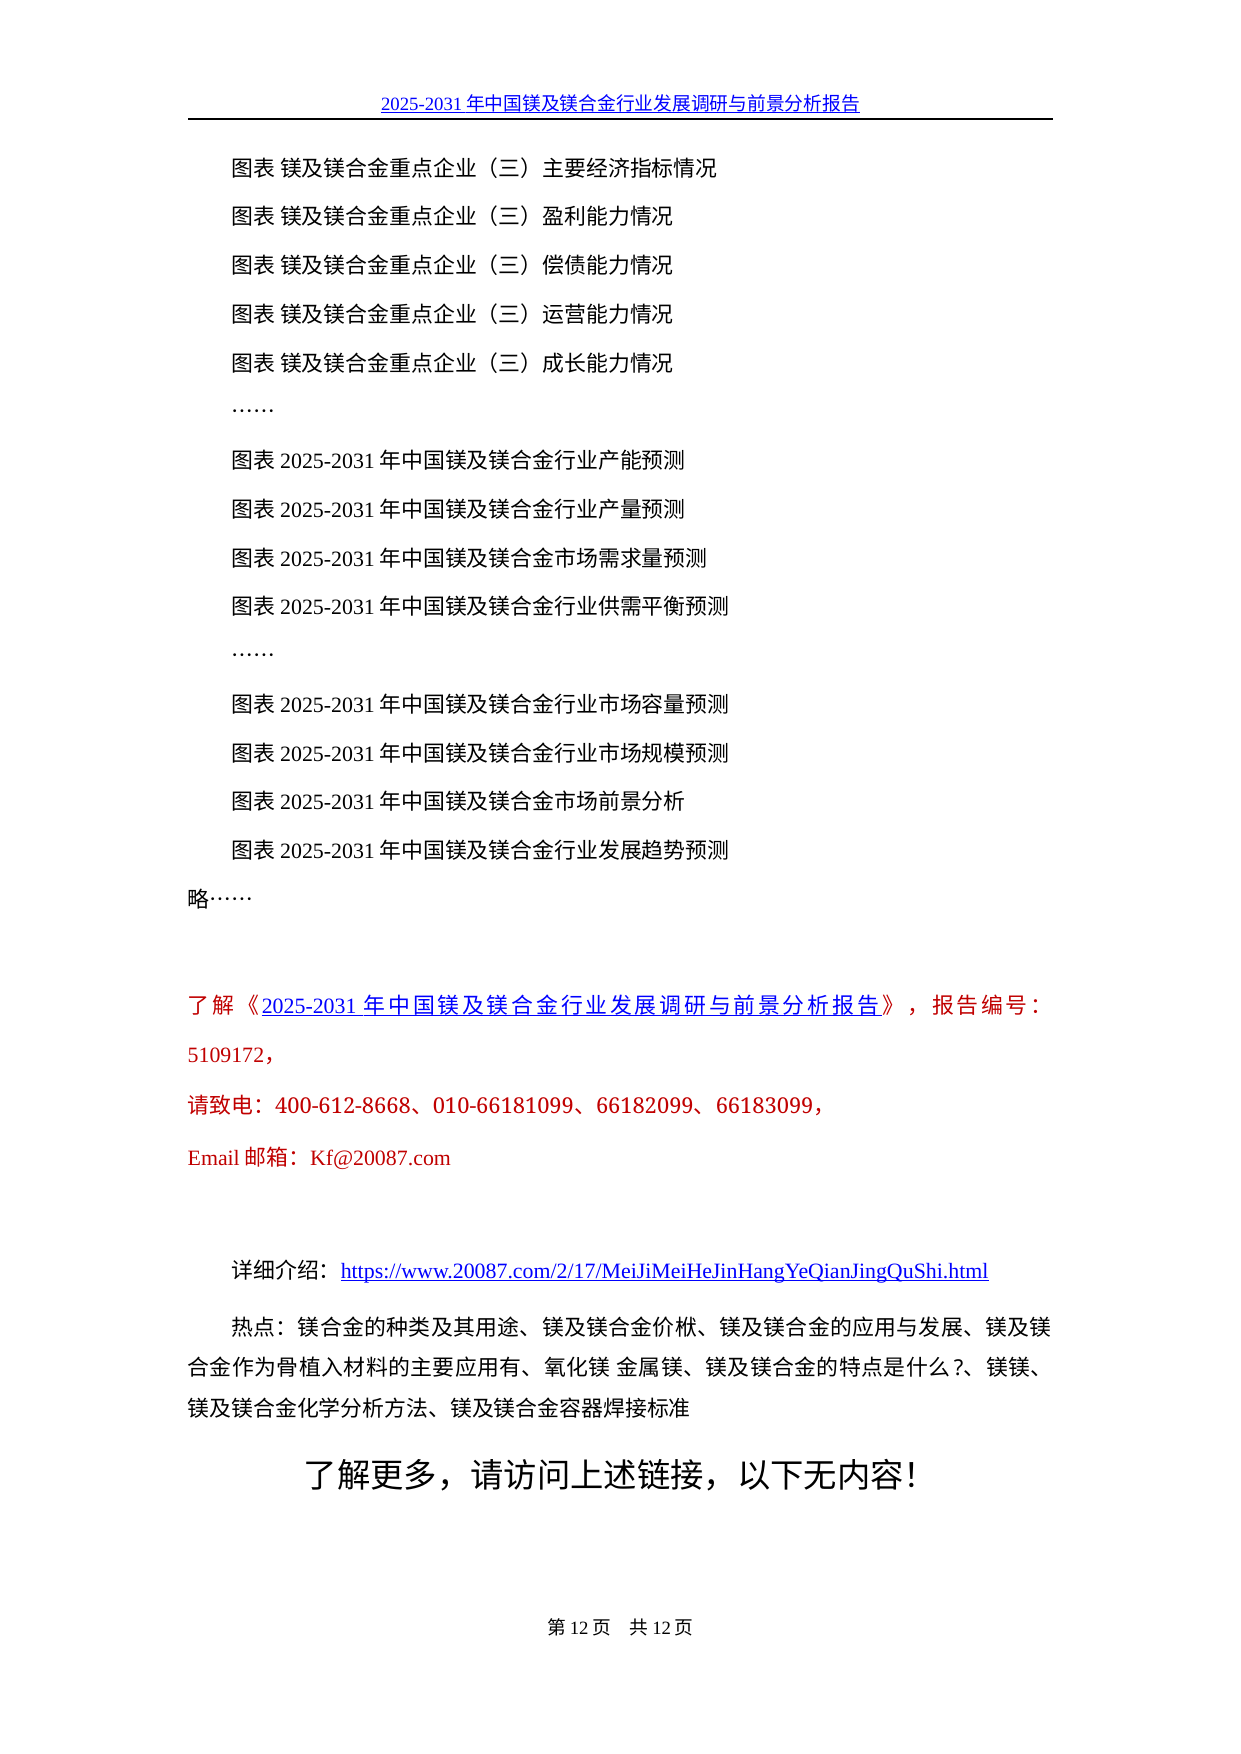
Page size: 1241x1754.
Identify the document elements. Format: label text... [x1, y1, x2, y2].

text 请致电：400-612-8668、010-66181099、66182099、66183099， [187, 1088, 1053, 1121]
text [187, 150, 1053, 914]
text 热点：镁合金的种类及其用途、镁及镁合金价栿、镁及镁合金的应用与发展、镁及镁合金作为骨植入材料的主要应用有、氧化镁 金属镁、镁及镁合金的特点是什么?、镁镁、镁及镁合金化学分析方法、镁及镁合金容器焊接标准 [187, 1309, 1053, 1423]
text Email邮箱：Kf@20087.com [187, 1140, 1053, 1172]
title 了解更多，请访问上述链接，以下无内容！ [187, 1441, 1053, 1506]
text 详细介绍：https://www.20087.com/2/17/MeiJiMeiHeJinHangYeQianJingQuShi.html [187, 1253, 1053, 1285]
text 了解《2025-2031年中国镁及镁合金行业发展调研与前景分析报告》，报告编号：5109172， [187, 988, 1053, 1069]
